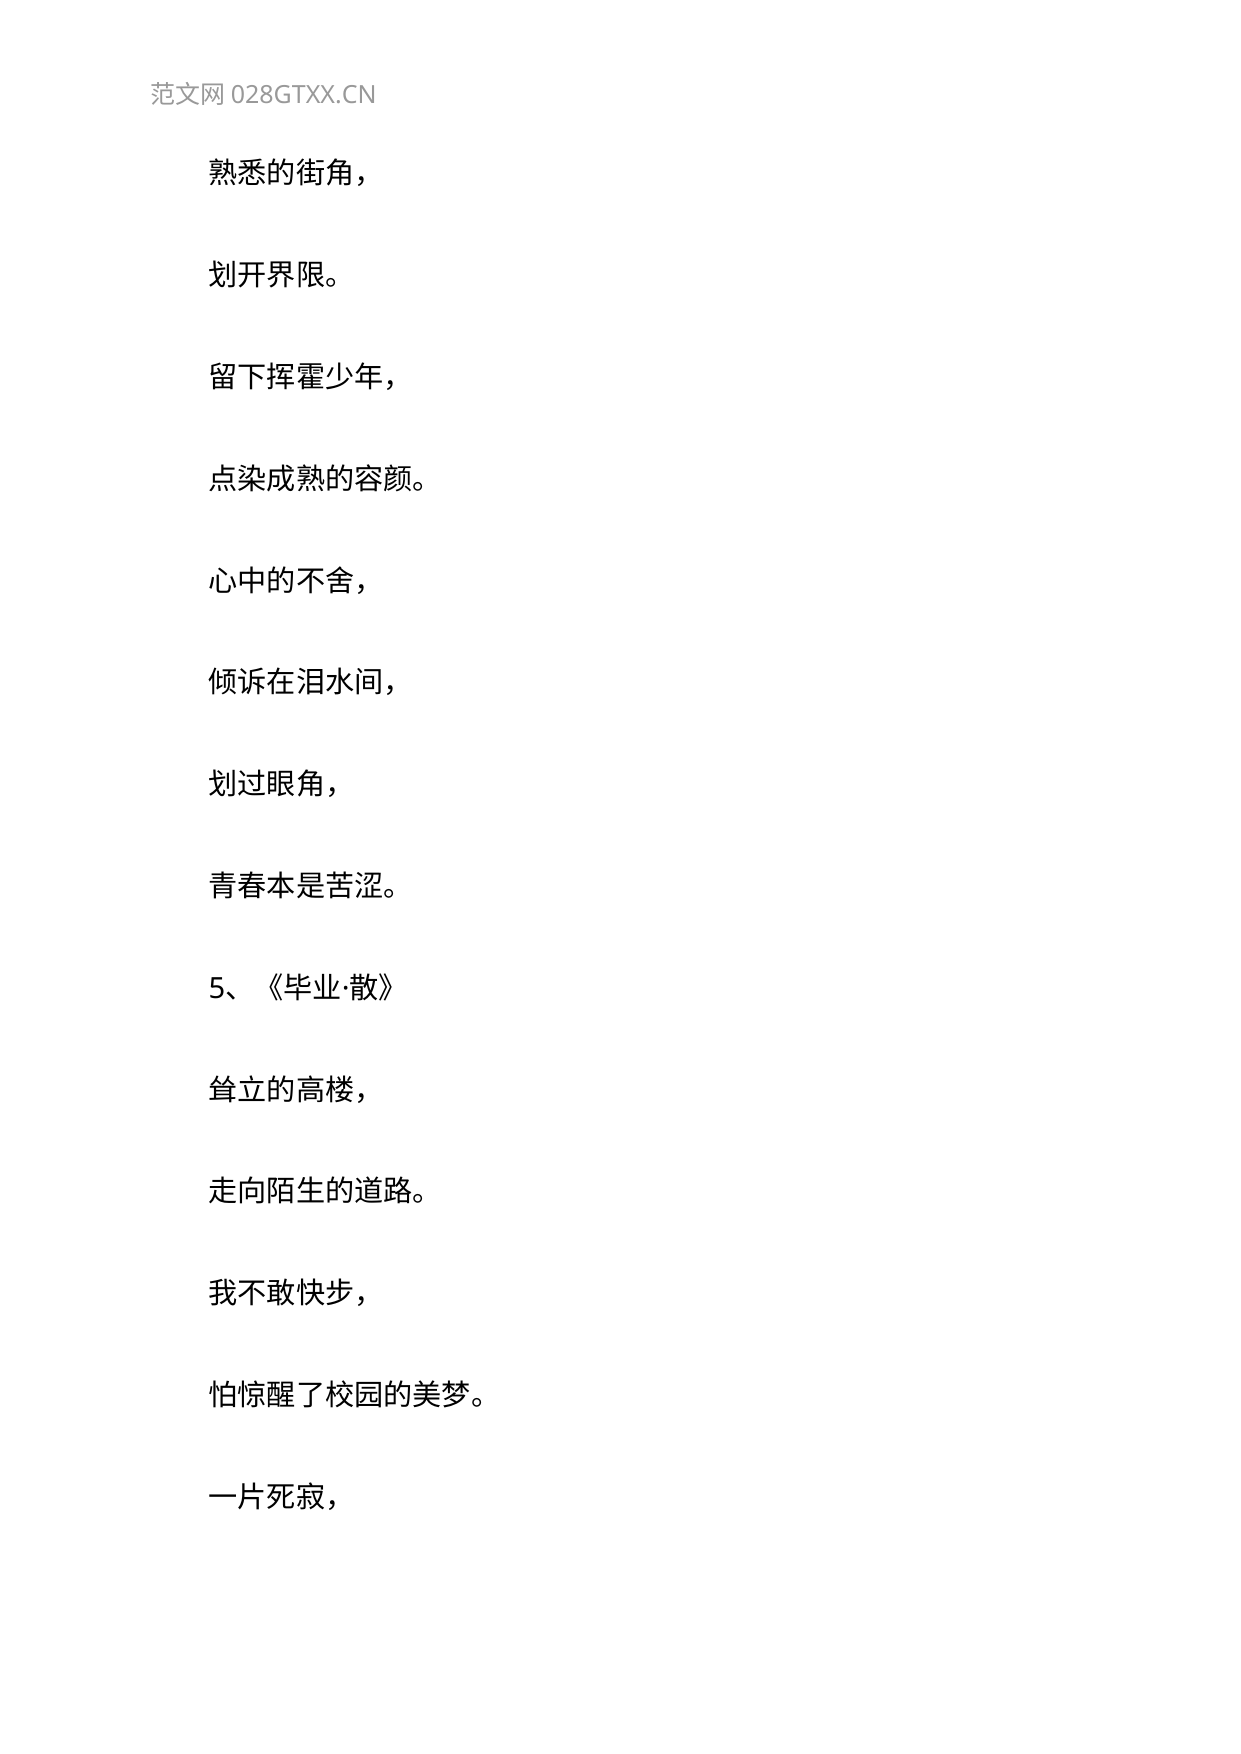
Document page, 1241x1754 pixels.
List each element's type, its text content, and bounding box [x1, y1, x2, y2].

text 怕惊醒了校园的美梦。 [150, 1371, 1090, 1414]
text 熟悉的街角， [150, 150, 1090, 192]
text 青春本是苦涩。 [150, 862, 1090, 905]
text 倾诉在泪水间， [150, 659, 1090, 701]
text 划过眼角， [150, 761, 1090, 803]
text 一片死寂， [150, 1473, 1090, 1516]
text 留下挥霍少年， [150, 353, 1090, 396]
text 走向陌生的道路。 [150, 1168, 1090, 1210]
text 我不敢快步， [150, 1270, 1090, 1312]
text 心中的不舍， [150, 557, 1090, 599]
text 耸立的高楼， [150, 1066, 1090, 1108]
text 5、《毕业·散》 [150, 964, 1090, 1007]
text 点染成熟的容颜。 [150, 455, 1090, 498]
text 划开界限。 [150, 252, 1090, 294]
